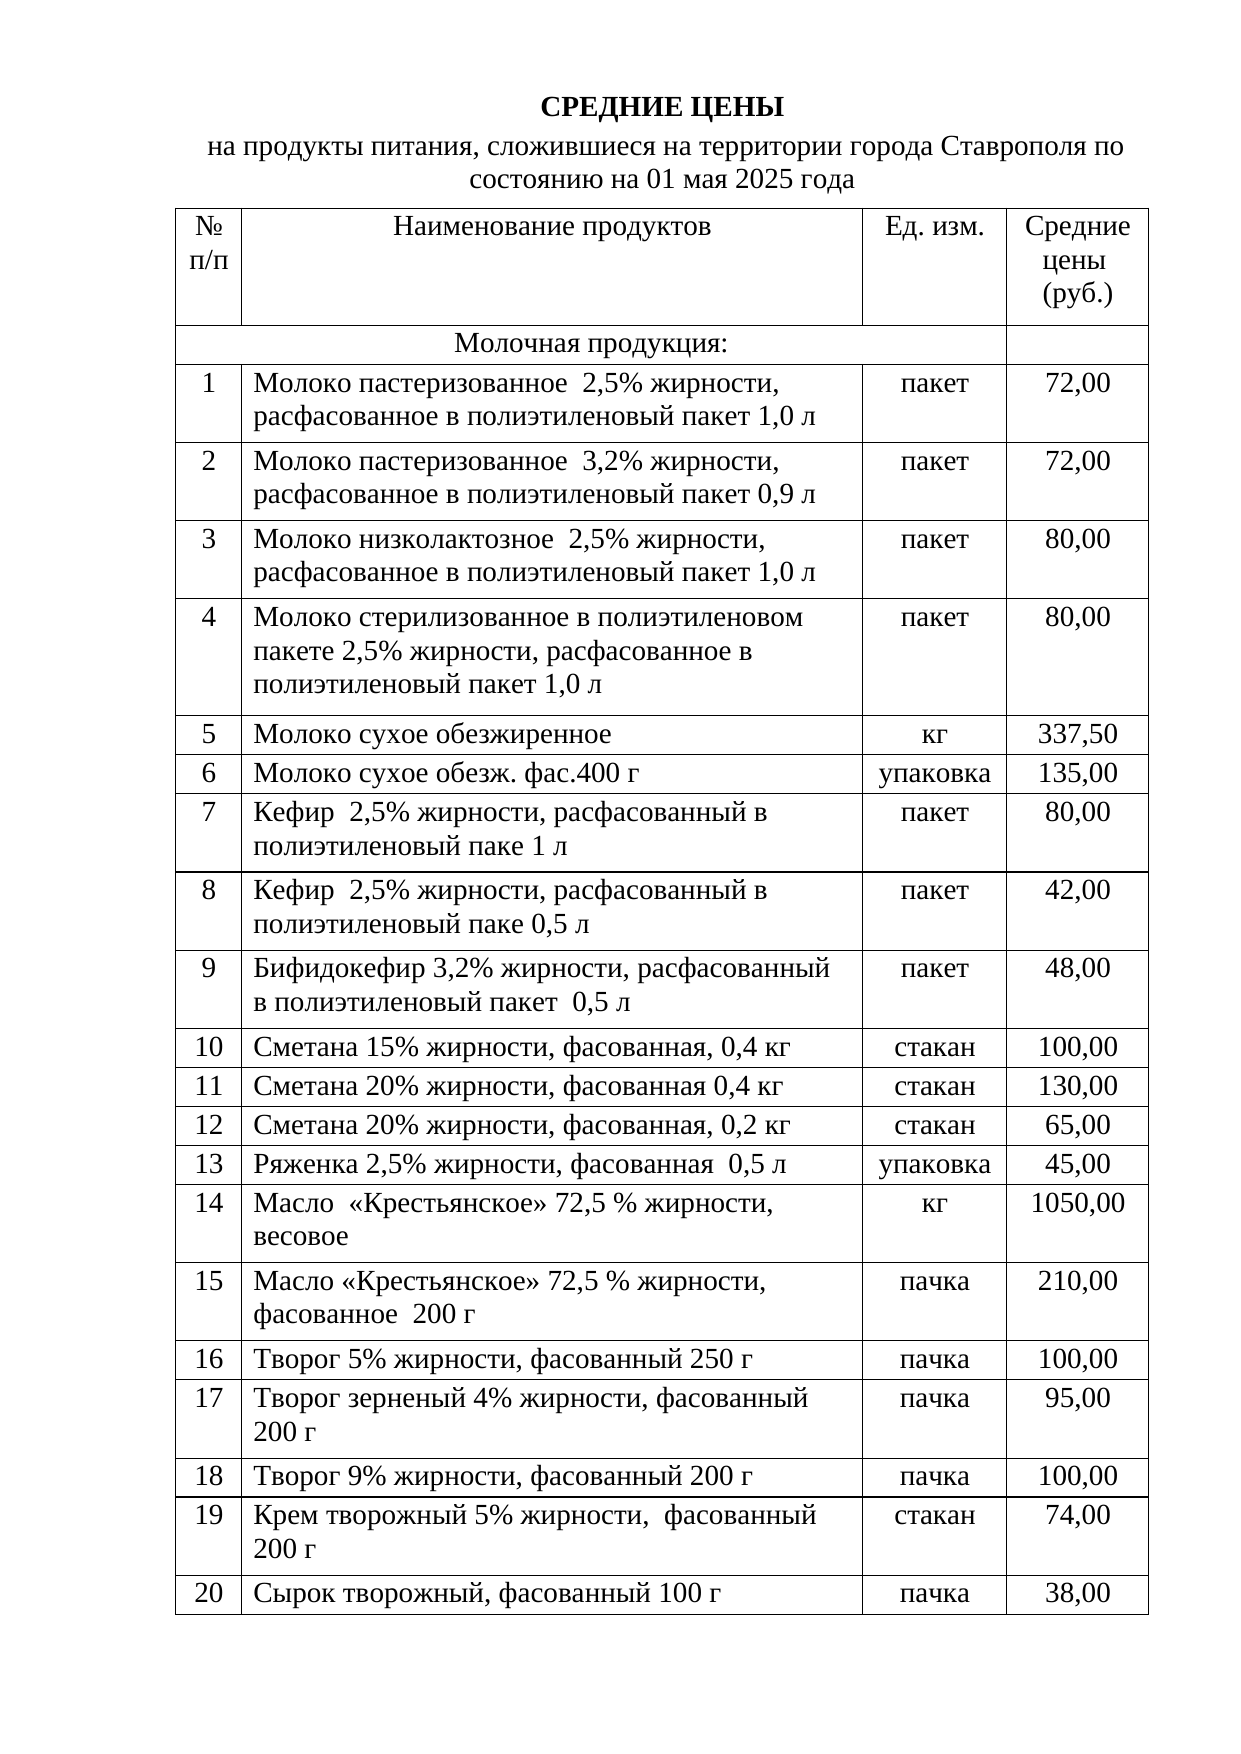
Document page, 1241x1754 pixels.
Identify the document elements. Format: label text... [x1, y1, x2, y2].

table_cell 45,00 [1007, 1146, 1148, 1184]
table_cell 42,00 [1007, 873, 1148, 949]
table_cell пачка [863, 1459, 1006, 1496]
table_cell Кефир 2,5% жирности, расфасованный в полиэтиленовый паке 0,5 л [242, 873, 862, 949]
table_cell Творог 5% жирности, фасованный 250 г [242, 1341, 862, 1379]
table_cell 6 [176, 755, 241, 793]
table_cell Молоко пастеризованное 2,5% жирности, расфасованное в полиэтиленовый пакет 1,0 л [242, 365, 862, 442]
table_cell 80,00 [1007, 794, 1148, 871]
table_cell Кефир 2,5% жирности, расфасованный в полиэтиленовый паке 1 л [242, 794, 862, 871]
table_cell упаковка [863, 755, 1006, 793]
table_cell 72,00 [1007, 365, 1148, 442]
table_cell кг [863, 1185, 1006, 1262]
table_cell Сметана 20% жирности, фасованная 0,4 кг [242, 1068, 862, 1106]
table_cell 8 [176, 873, 241, 949]
table_cell 18 [176, 1459, 241, 1496]
table_cell пакет [863, 599, 1006, 715]
table_cell 10 [176, 1029, 241, 1067]
table_cell пачка [863, 1263, 1006, 1340]
table_cell 130,00 [1007, 1068, 1148, 1106]
table_cell 100,00 [1007, 1341, 1148, 1379]
table_cell 5 [176, 716, 241, 754]
table_cell 15 [176, 1263, 241, 1340]
table_cell 11 [176, 1068, 241, 1106]
table_cell на продукты питания, сложившиеся на территории города Ставрополя по состоянию на 01 мая 2025 года [176, 128, 1148, 207]
table_cell Ряженка 2,5% жирности, фасованная 0,5 л [242, 1146, 862, 1184]
table_cell пакет [863, 873, 1006, 949]
table_cell [1007, 326, 1148, 364]
table_cell 2 [176, 443, 241, 520]
table_cell пачка [863, 1380, 1006, 1457]
table_cell пакет [863, 794, 1006, 871]
table_cell пакет [863, 521, 1006, 598]
table_cell кг [863, 716, 1006, 754]
table_cell стакан [863, 1029, 1006, 1067]
table_cell 19 [176, 1498, 241, 1574]
table_cell 4 [176, 599, 241, 715]
table_cell 20 [176, 1576, 241, 1614]
table_cell 17 [176, 1380, 241, 1457]
table_cell 1 [176, 365, 241, 442]
table_cell Бифидокефир 3,2% жирности, расфасованный в полиэтиленовый пакет 0,5 л [242, 951, 862, 1028]
table_cell Сметана 20% жирности, фасованная, 0,2 кг [242, 1107, 862, 1145]
table_cell пакет [863, 951, 1006, 1028]
table_header СРЕДНИЕ ЦЕНЫ [176, 89, 1148, 128]
table_cell 80,00 [1007, 599, 1148, 715]
table_cell 80,00 [1007, 521, 1148, 598]
table_cell 7 [176, 794, 241, 871]
table_cell Молоко пастеризованное 3,2% жирности, расфасованное в полиэтиленовый пакет 0,9 л [242, 443, 862, 520]
table_cell упаковка [863, 1146, 1006, 1184]
table_cell 72,00 [1007, 443, 1148, 520]
table_cell Ед. изм. [863, 209, 1006, 324]
table_cell стакан [863, 1107, 1006, 1145]
table_cell Масло «Крестьянское» 72,5 % жирности, фасованное 200 г [242, 1263, 862, 1340]
table_cell 38,00 [1007, 1576, 1148, 1614]
table_cell 13 [176, 1146, 241, 1184]
table_cell Творог зерненый 4% жирности, фасованный 200 г [242, 1380, 862, 1457]
table_cell 95,00 [1007, 1380, 1148, 1457]
table_cell Наименование продуктов [242, 209, 862, 324]
table_cell 3 [176, 521, 241, 598]
table_cell Молоко стерилизованное в полиэтиленовом пакете 2,5% жирности, расфасованное в полиэтиленовый пакет 1,0 л [242, 599, 862, 715]
table_cell 65,00 [1007, 1107, 1148, 1145]
table_cell Масло «Крестьянское» 72,5 % жирности, весовое [242, 1185, 862, 1262]
table_cell 135,00 [1007, 755, 1148, 793]
table_cell стакан [863, 1498, 1006, 1574]
table_cell 1050,00 [1007, 1185, 1148, 1262]
table_cell стакан [863, 1068, 1006, 1106]
table_cell Крем творожный 5% жирности, фасованный 200 г [242, 1498, 862, 1574]
table_cell Творог 9% жирности, фасованный 200 г [242, 1459, 862, 1496]
table_cell 100,00 [1007, 1029, 1148, 1067]
table_cell 9 [176, 951, 241, 1028]
table_cell 210,00 [1007, 1263, 1148, 1340]
table_cell пачка [863, 1576, 1006, 1614]
table_cell № п/п [176, 209, 241, 324]
table_cell Средние цены (руб.) [1007, 209, 1148, 324]
table_cell Молоко сухое обезжиренное [242, 716, 862, 754]
table_cell Молочная продукция: [176, 326, 1006, 364]
table_cell 48,00 [1007, 951, 1148, 1028]
table_cell Сметана 15% жирности, фасованная, 0,4 кг [242, 1029, 862, 1067]
table_cell пакет [863, 365, 1006, 442]
table_cell 74,00 [1007, 1498, 1148, 1574]
table_cell 16 [176, 1341, 241, 1379]
table_cell Молоко сухое обезж. фас.400 г [242, 755, 862, 793]
table_cell пакет [863, 443, 1006, 520]
table_cell Молоко низколактозное 2,5% жирности, расфасованное в полиэтиленовый пакет 1,0 л [242, 521, 862, 598]
table_cell Сырок творожный, фасованный 100 г [242, 1576, 862, 1614]
table_cell 12 [176, 1107, 241, 1145]
table_cell 14 [176, 1185, 241, 1262]
table_cell 337,50 [1007, 716, 1148, 754]
table_cell 100,00 [1007, 1459, 1148, 1496]
table_cell пачка [863, 1341, 1006, 1379]
